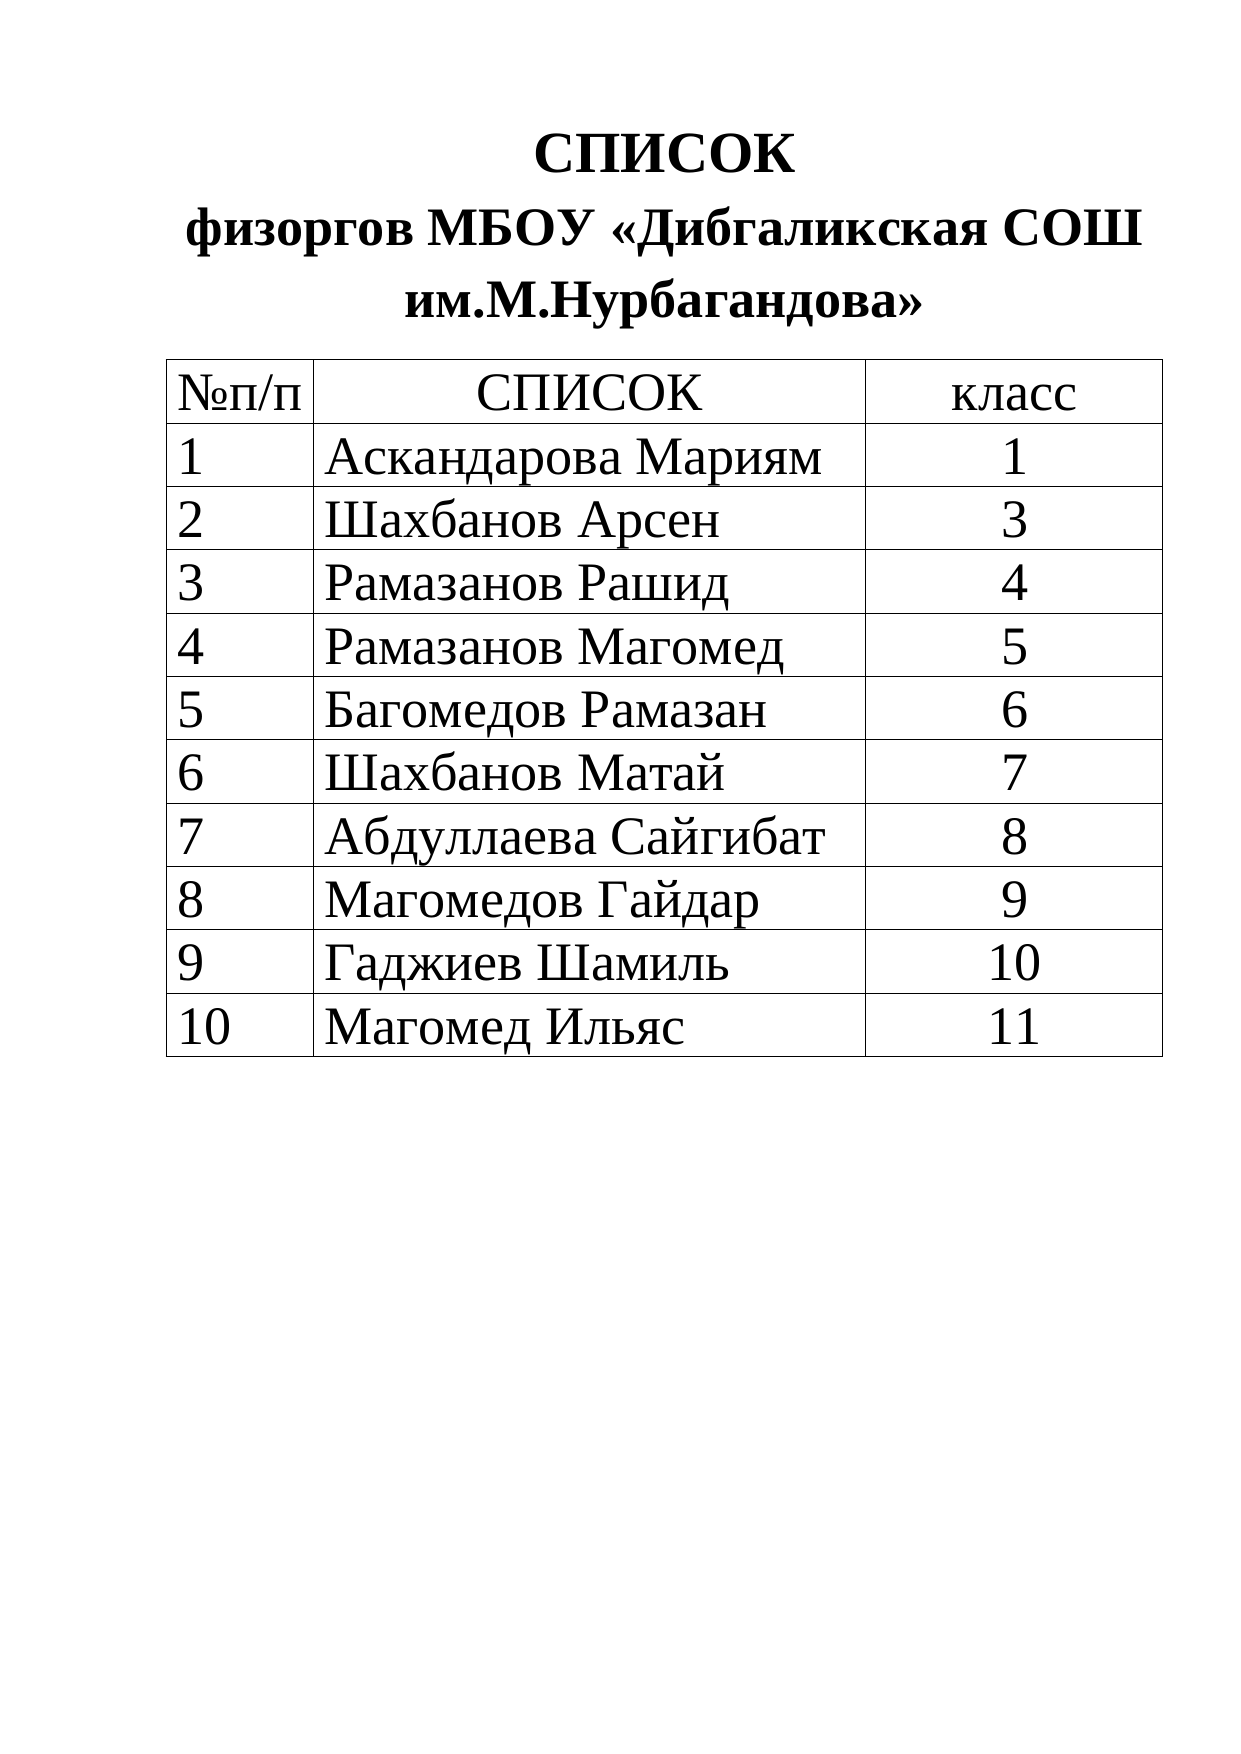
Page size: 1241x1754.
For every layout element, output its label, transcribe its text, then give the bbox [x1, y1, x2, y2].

text СПИСОК [177, 118, 1152, 185]
table_cell 9 [167, 930, 313, 992]
table_cell 3 [167, 550, 313, 612]
table_cell Рамазанов Рашид [314, 550, 865, 612]
table_cell 6 [167, 740, 313, 802]
table_cell 1 [866, 424, 1162, 486]
table_header класс [866, 360, 1162, 422]
table_cell 5 [866, 614, 1162, 676]
table_cell 10 [167, 994, 313, 1056]
table_header СПИСОК [314, 360, 865, 422]
table_cell 5 [167, 677, 313, 739]
table_cell Багомедов Рамазан [314, 677, 865, 739]
table_cell 6 [866, 677, 1162, 739]
table_cell 8 [167, 867, 313, 929]
table_cell 9 [866, 867, 1162, 929]
table_cell 11 [866, 994, 1162, 1056]
table_header №п/п [167, 360, 313, 422]
table_cell Шахбанов Арсен [314, 487, 865, 549]
text физоргов МБОУ «Дибгаликская СОШ им.М.Нурбагандова» [177, 195, 1152, 329]
table_cell 2 [167, 487, 313, 549]
table_cell 1 [167, 424, 313, 486]
table_cell Аскандарова Мариям [314, 424, 865, 486]
table_cell Шахбанов Матай [314, 740, 865, 802]
table_cell 8 [866, 804, 1162, 866]
table_cell 4 [167, 614, 313, 676]
table_cell 4 [866, 550, 1162, 612]
table_cell Абдуллаева Сайгибат [314, 804, 865, 866]
table_cell 7 [167, 804, 313, 866]
table_cell Магомед Ильяс [314, 994, 865, 1056]
table_cell Рамазанов Магомед [314, 614, 865, 676]
table_cell 3 [866, 487, 1162, 549]
table_cell 10 [866, 930, 1162, 992]
table_cell Гаджиев Шамиль [314, 930, 865, 992]
table_cell 7 [866, 740, 1162, 802]
table_cell Магомедов Гайдар [314, 867, 865, 929]
